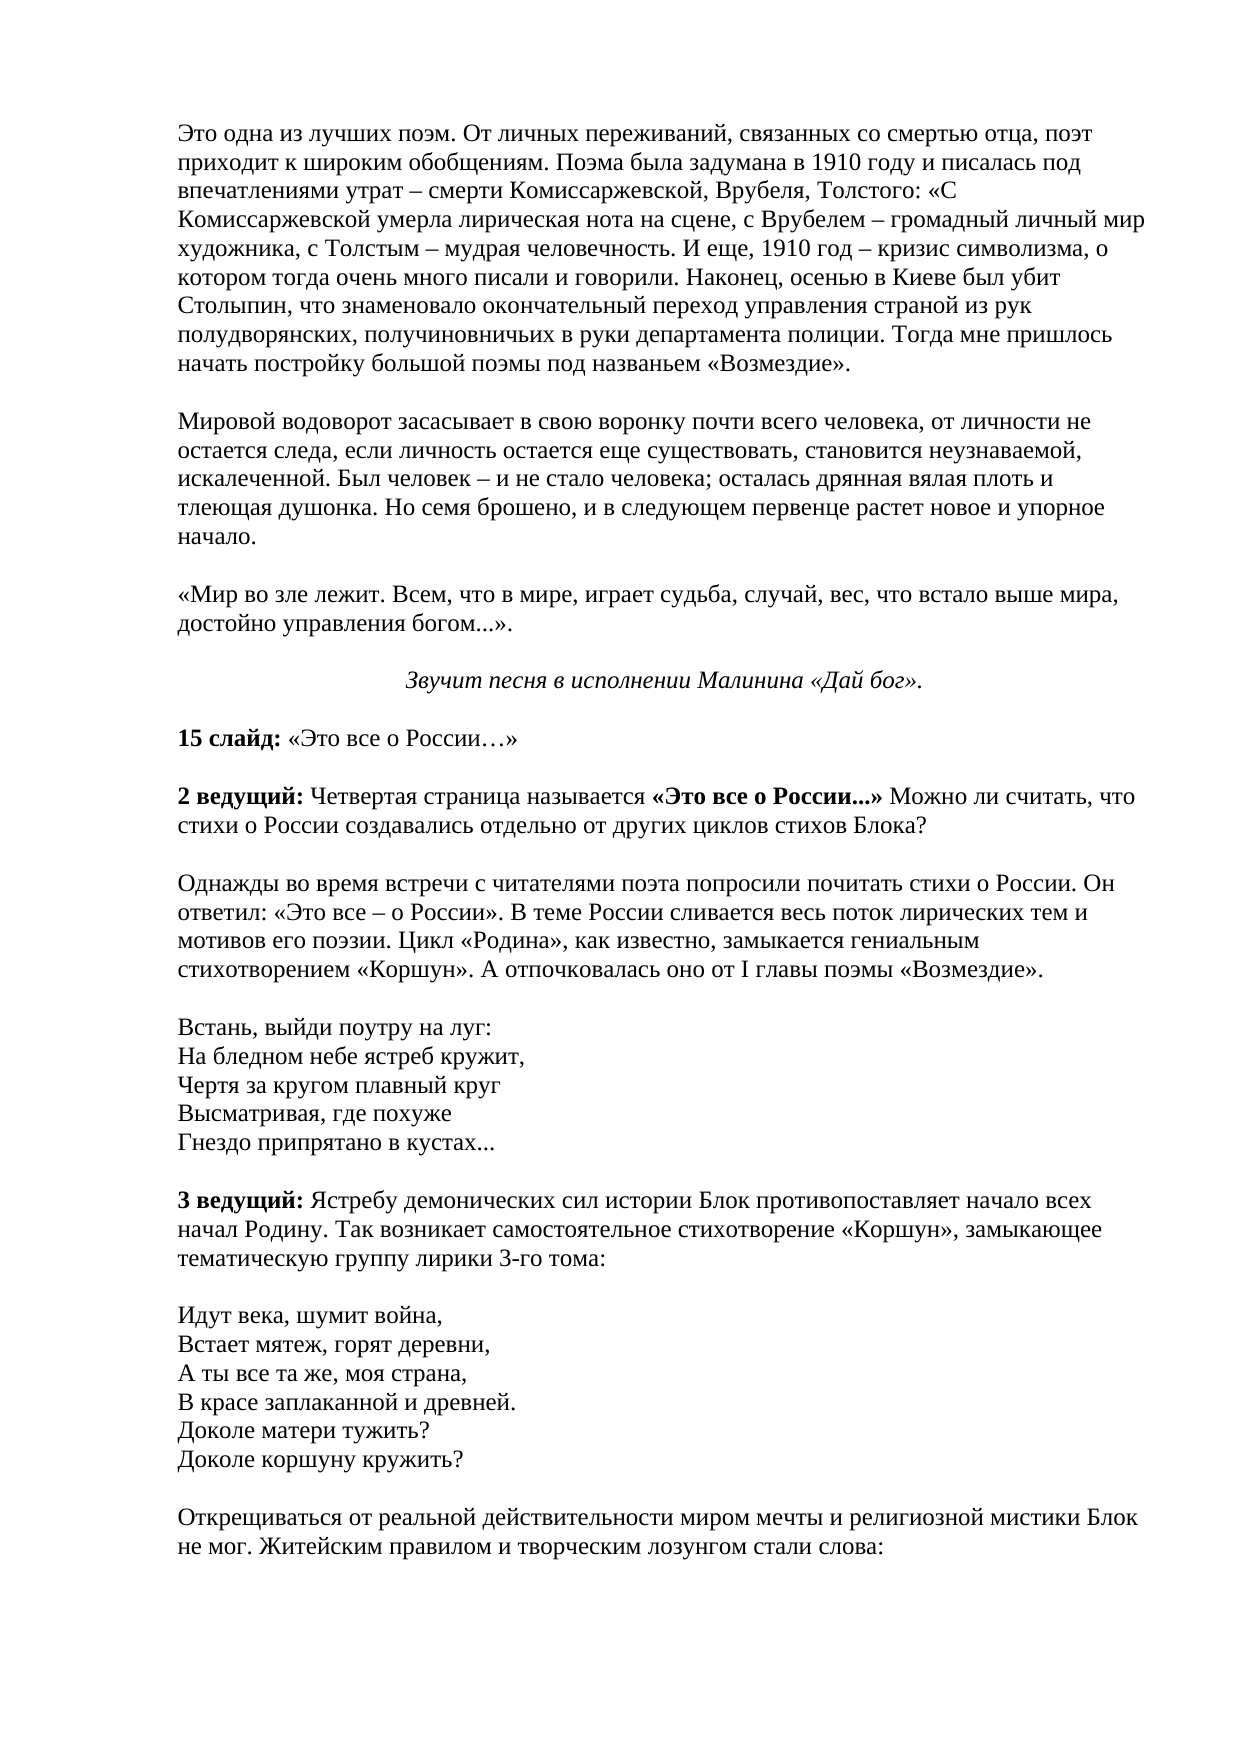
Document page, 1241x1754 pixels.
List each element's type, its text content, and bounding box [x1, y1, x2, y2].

text Звучит песня в исполнении Малинина «Дай бог». [177, 666, 1152, 694]
text 3 ведущий: Ястребу демонических сил истории Блок противопоставляет начало всех начал Родину. Так возникает самостоятельное стихотворение «Коршун», замыкающее тематическую группу лирики 3-го тома: [177, 1185, 1152, 1271]
text Однажды во время встречи с читателями поэта попросили почитать стихи о России. Он ответил: «Это все – о России». В теме России сливается весь поток лирических тем и мотивов его поэзии. Цикл «Родина», как известно, замыкается гениальным стихотворением «Коршун». А отпочковалась оно от I главы поэмы «Возмездие». [177, 868, 1152, 983]
text Идут века, шумит война, Встает мятеж, горят деревни, А ты все та же, моя страна, В красе заплаканной и древней. Доколе матери тужить? Доколе коршуну кружить? [177, 1301, 1152, 1473]
text Открещиваться от реальной действительности миром мечты и религиозной мистики Блок не мог. Житейским правилом и творческим лозунгом стали слова: [177, 1502, 1152, 1560]
text Встань, выйди поутру на луг: На бледном небе ястреб кружит, Чертя за кругом плавный круг Высматривая, где похуже Гнездо припрятано в кустах... [177, 1012, 1152, 1156]
text Мировой водоворот засасывает в свою воронку почти всего человека, от личности не остается следа, если личность остается еще существовать, становится неузнаваемой, искалеченной. Был человек – и не стало человека; осталась дрянная вялая плоть и тлеющая душонка. Но семя брошено, и в следующем первенце растет новое и упорное начало. [177, 406, 1152, 550]
text «Мир во зле лежит. Всем, что в мире, играет судьба, случай, вес, что встало выше мира, достойно управления богом...». [177, 579, 1152, 636]
text Это одна из лучших поэм. От личных переживаний, связанных со смертью отца, поэт приходит к широким обобщениям. Поэма была задумана в 1910 году и писалась под впечатлениями утрат – смерти Комиссаржевской, Врубеля, Толстого: «С Комиссаржевской умерла лирическая нота на сцене, с Врубелем – громадный личный мир художника, с Толстым – мудрая человечность. И еще, 1910 год – кризис символизма, о котором тогда очень много писали и говорили. Наконец, осенью в Киеве был убит Столыпин, что знаменовало окончательный переход управления страной из рук полудворянских, получиновничьих в руки департамента полиции. Тогда мне пришлось начать постройку большой поэмы под названьем «Возмездие». [177, 118, 1152, 377]
text 15 слайд: «Это все о России…» [177, 723, 1152, 752]
text 2 ведущий: Четвертая страница называется «Это все о России...» Можно ли считать, что стихи о России создавались отдельно от других циклов стихов Блока? [177, 781, 1152, 839]
